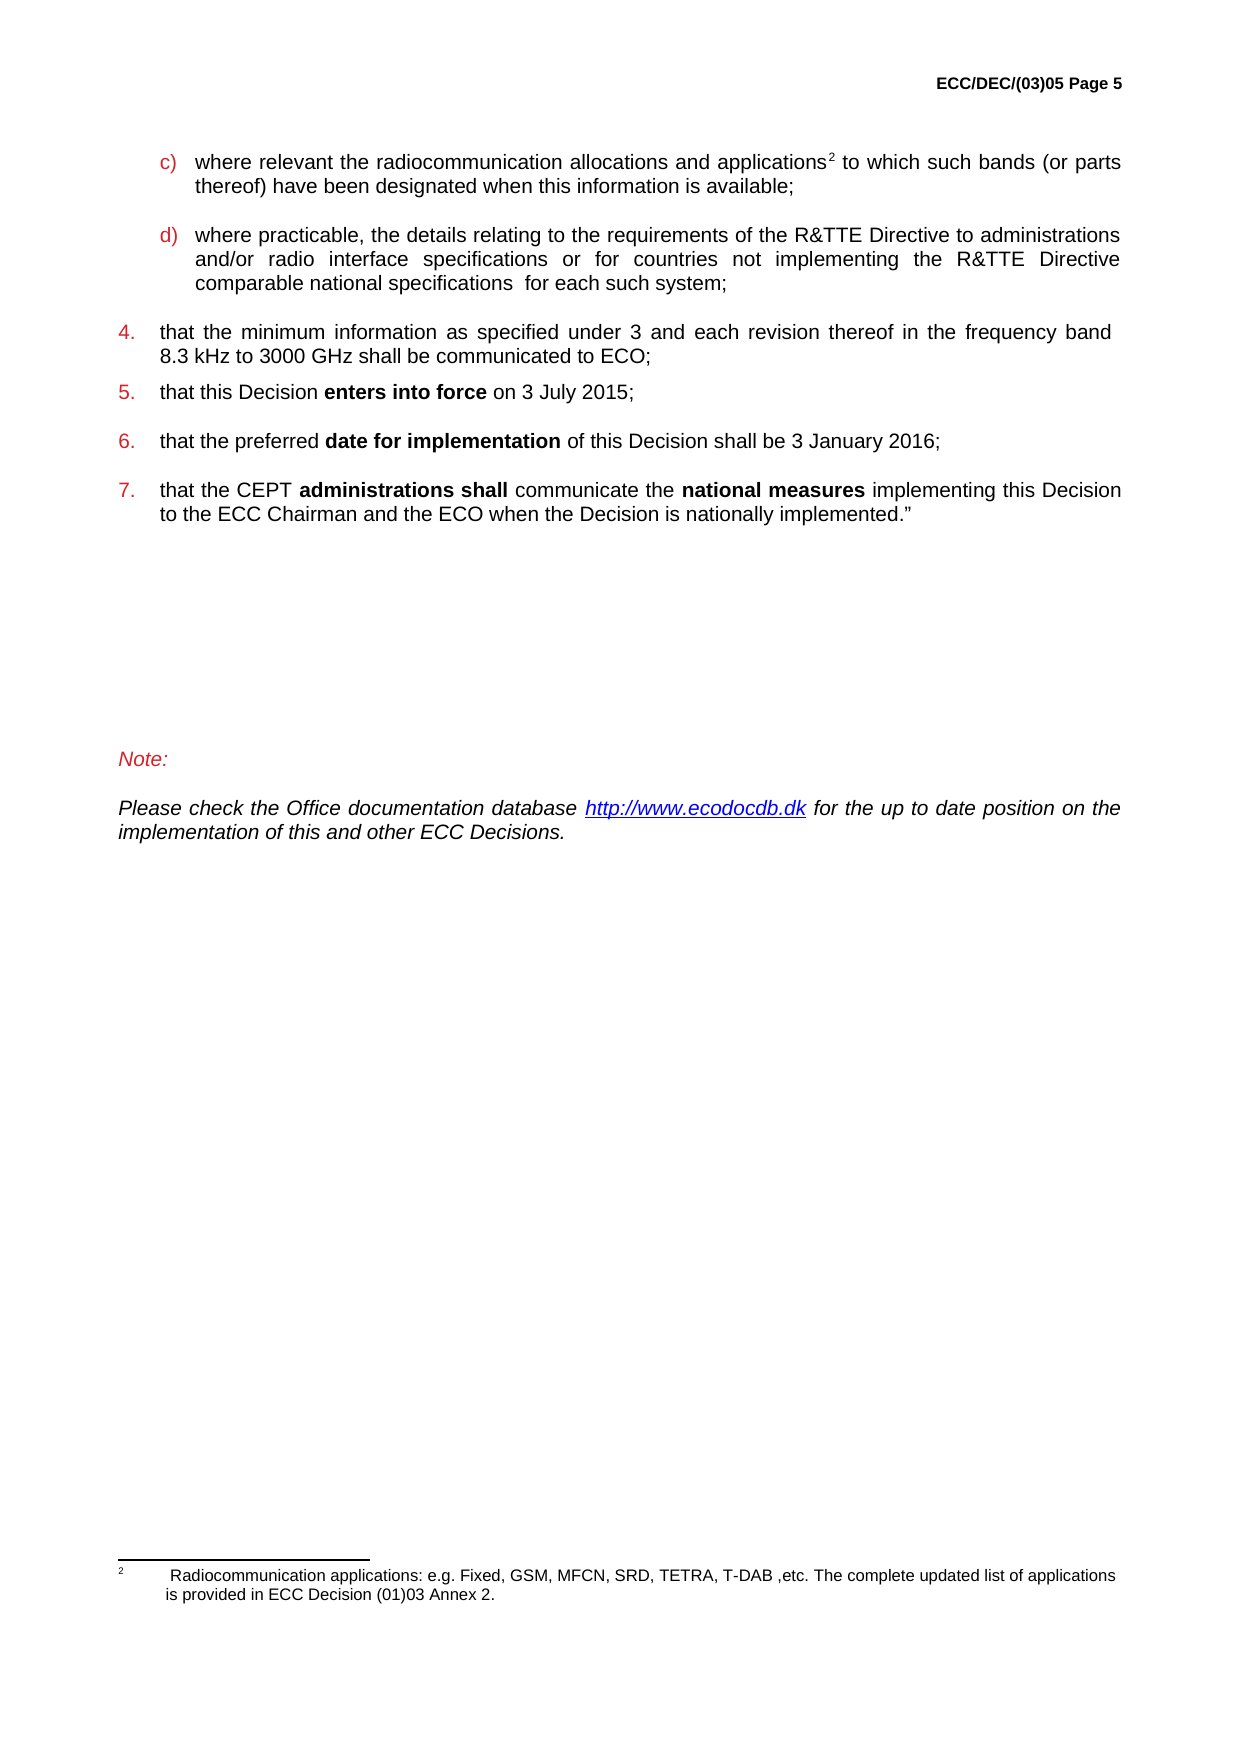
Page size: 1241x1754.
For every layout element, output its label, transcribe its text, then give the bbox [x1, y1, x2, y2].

list where practicable, the details relating to the requirements of the R&TTE Directive to administrations and/or radio interface specifications or for countries not implementing the R&TTE Directive comparable national specifications for each such system; [159, 223, 1122, 295]
list that this Decision enters into force on 3 July 2015; [118, 380, 1122, 404]
list that the preferred date for implementation of this Decision shall be 3 January 2016; [118, 429, 1122, 453]
list that the CEPT administrations shall communicate the national measures implementing this Decision to the ECC Chairman and the ECO when the Decision is nationally implemented.” [118, 478, 1122, 526]
text Note: [118, 747, 1122, 771]
text Please check the Office documentation database http://www.ecodocdb.dk for the up to date position on the implementation of this and other Decisions. [118, 796, 1122, 844]
list where relevant the radiocommunication allocations and applications to which such bands (or parts thereof) have been designated when this information is available; [159, 150, 1122, 198]
list that the minimum information as specified under 3 and each revision thereof in the frequency band 8.3 kHz to 3000 GHz shall be communicated to ECO; [118, 320, 1122, 368]
